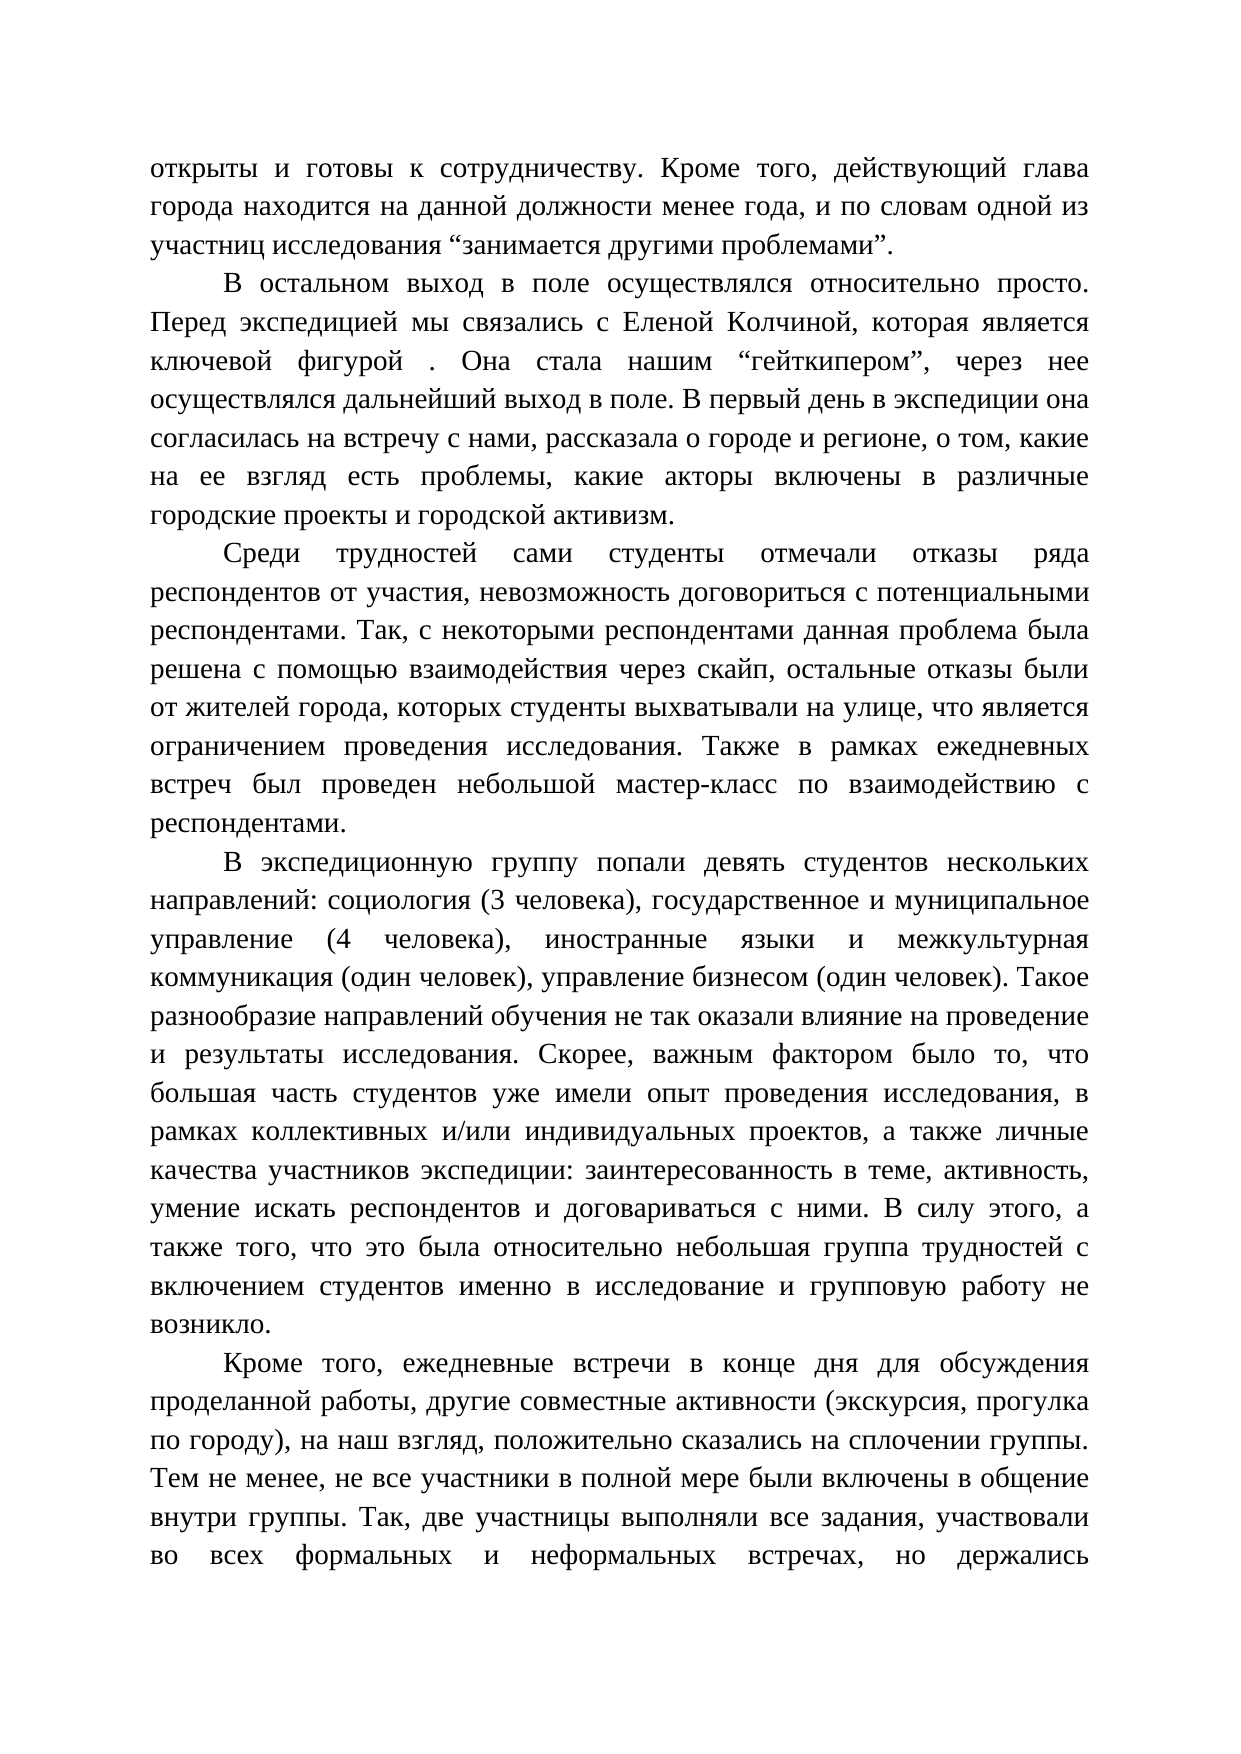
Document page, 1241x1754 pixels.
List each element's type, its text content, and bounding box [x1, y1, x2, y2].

text В остальном выход в поле осуществлялся относительно просто. Перед экспедицией мы связались с Еленой Колчиной, которая является ключевой фигурой . Она стала нашим “гейткипером”, через нее осуществлялся дальнейший выход в поле. В первый день в экспедиции она согласилась на встречу с нами, рассказала о городе и регионе, о том, какие на ее взгляд есть проблемы, какие акторы включены в различные городские проекты и городской активизм. [150, 266, 1090, 530]
text В экспедиционную группу попали девять студентов нескольких направлений: социология (3 человека), государственное и муниципальное управление (4 человека), иностранные языки и межкультурная коммуникация (один человек), управление бизнесом (один человек). Такое разнообразие направлений обучения не так оказали влияние на проведение и результаты исследования. Скорее, важным фактором было то, что большая часть студентов уже имели опыт проведения исследования, в рамках коллективных и/или индивидуальных проектов, а также личные качества участников экспедиции: заинтересованность в теме, активность, умение искать респондентов и договариваться с ними. В силу этого, а также того, что это была относительно небольшая группа трудностей с включением студентов именно в исследование и групповую работу не возникло. [150, 844, 1090, 1340]
text Среди трудностей сами студенты отмечали отказы ряда респондентов от участия, невозможность договориться с потенциальными респондентами. Так, с некоторыми респондентами данная проблема была решена с помощью взаимодействия через скайп, остальные отказы были от жителей города, которых студенты выхватывали на улице, что является ограничением проведения исследования. Также в рамках ежедневных встреч был проведен небольшой мастер-класс по взаимодействию с респондентами. [150, 535, 1090, 839]
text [150, 150, 1090, 261]
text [150, 1345, 1090, 1571]
